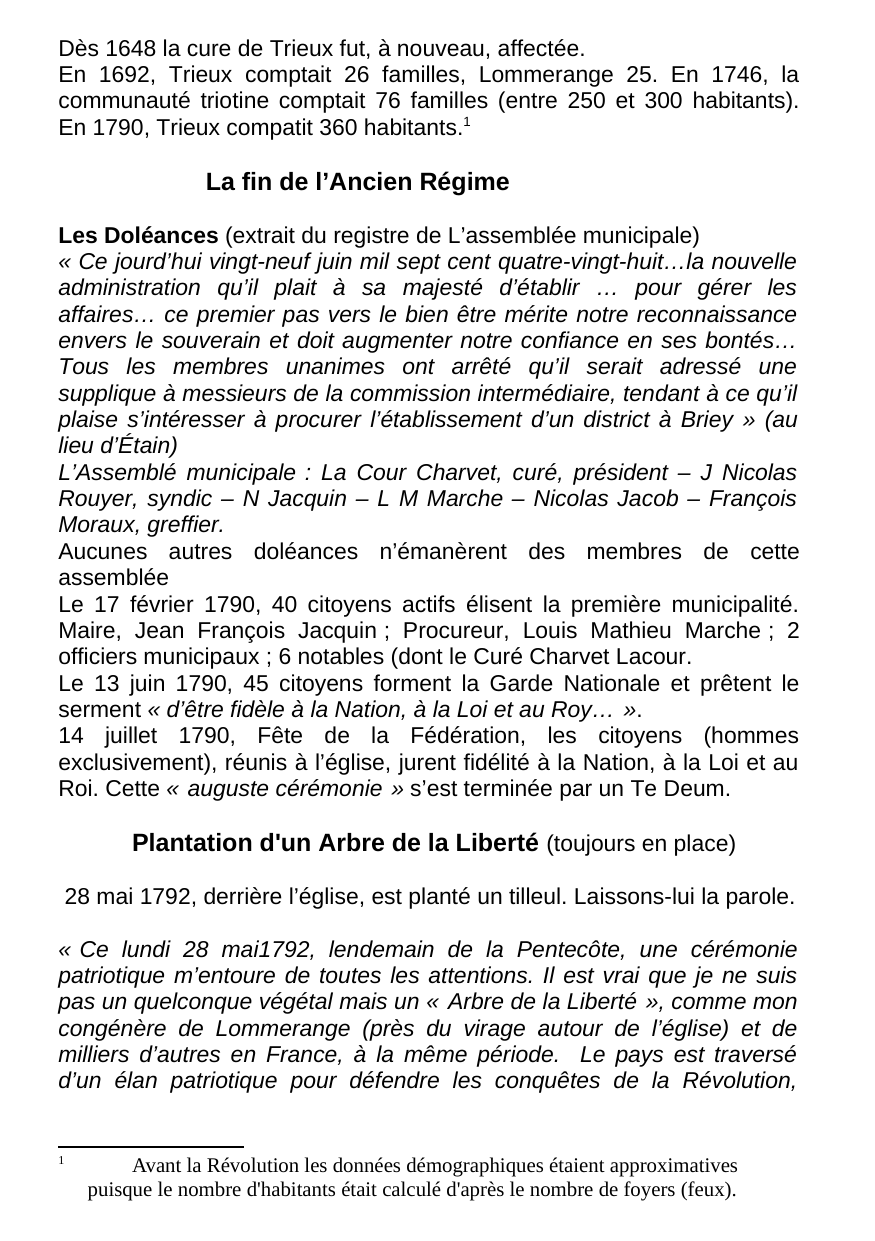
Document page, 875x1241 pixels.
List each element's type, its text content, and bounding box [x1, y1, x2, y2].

text La fin de l’Ancien Régime [58, 166, 800, 195]
text Le 17 février 1790, 40 citoyens actifs élisent la première municipalité. Maire, Jean François Jacquin ; Procureur, Louis Mathieu Marche ; 2 officiers municipaux ; 6 notables (dont le Curé Charvet Lacour. [58, 591, 800, 669]
text Les Doléances (extrait du registre de L’assemblée municipale) [58, 222, 800, 248]
text Plantation d'un Arbre de la Liberté (toujours en place) [58, 828, 800, 856]
text 28 mai 1792, derrière l’église, est planté un tilleul. Laissons-lui la parole. [58, 883, 800, 909]
text En 1692, Trieux comptait 26 familles, Lommerange 25. En 1746, la communauté triotine comptait 76 familles (entre 250 et 300 habitants). En 1790, Trieux compatit 360 habitants. [58, 61, 800, 140]
text Dès 1648 la cure de Trieux fut, à nouveau, affectée. [58, 35, 800, 61]
text L’Assemblé municipale : La Cour Charvet, curé, président – J Nicolas Rouyer, syndic – N Jacquin – L M Marche – Nicolas Jacob – François Moraux, greffier. [58, 459, 800, 538]
text « Ce jourd’hui vingt-neuf juin mil sept cent quatre-vingt-huit…la nouvelle administration qu’il plait à sa majesté d’établir … pour gérer les affaires… ce premier pas vers le bien être mérite notre reconnaissance envers le souverain et doit augmenter notre confiance en ses bontés… Tous les membres unanimes ont arrêté qu’il serait adressé une supplique à messieurs de la commission intermédiaire, tendant à ce qu’il plaise s’intéresser à procurer l’établissement d’un district à Briey » (au lieu d’Étain) [58, 248, 800, 459]
text Le 13 juin 1790, 45 citoyens forment la Garde Nationale et prêtent le serment « d’être fidèle à la Nation, à la Loi et au Roy… ». [58, 669, 800, 722]
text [58, 936, 800, 1094]
text Aucunes autres doléances n’émanèrent des membres de cette assemblée [58, 538, 800, 591]
text 14 juillet 1790, Fête de la Fédération, les citoyens (hommes exclusivement), réunis à l’église, jurent fidélité à la Nation, à la Loi et au Roi. Cette « auguste cérémonie » s’est terminée par un Te Deum. [58, 722, 800, 801]
